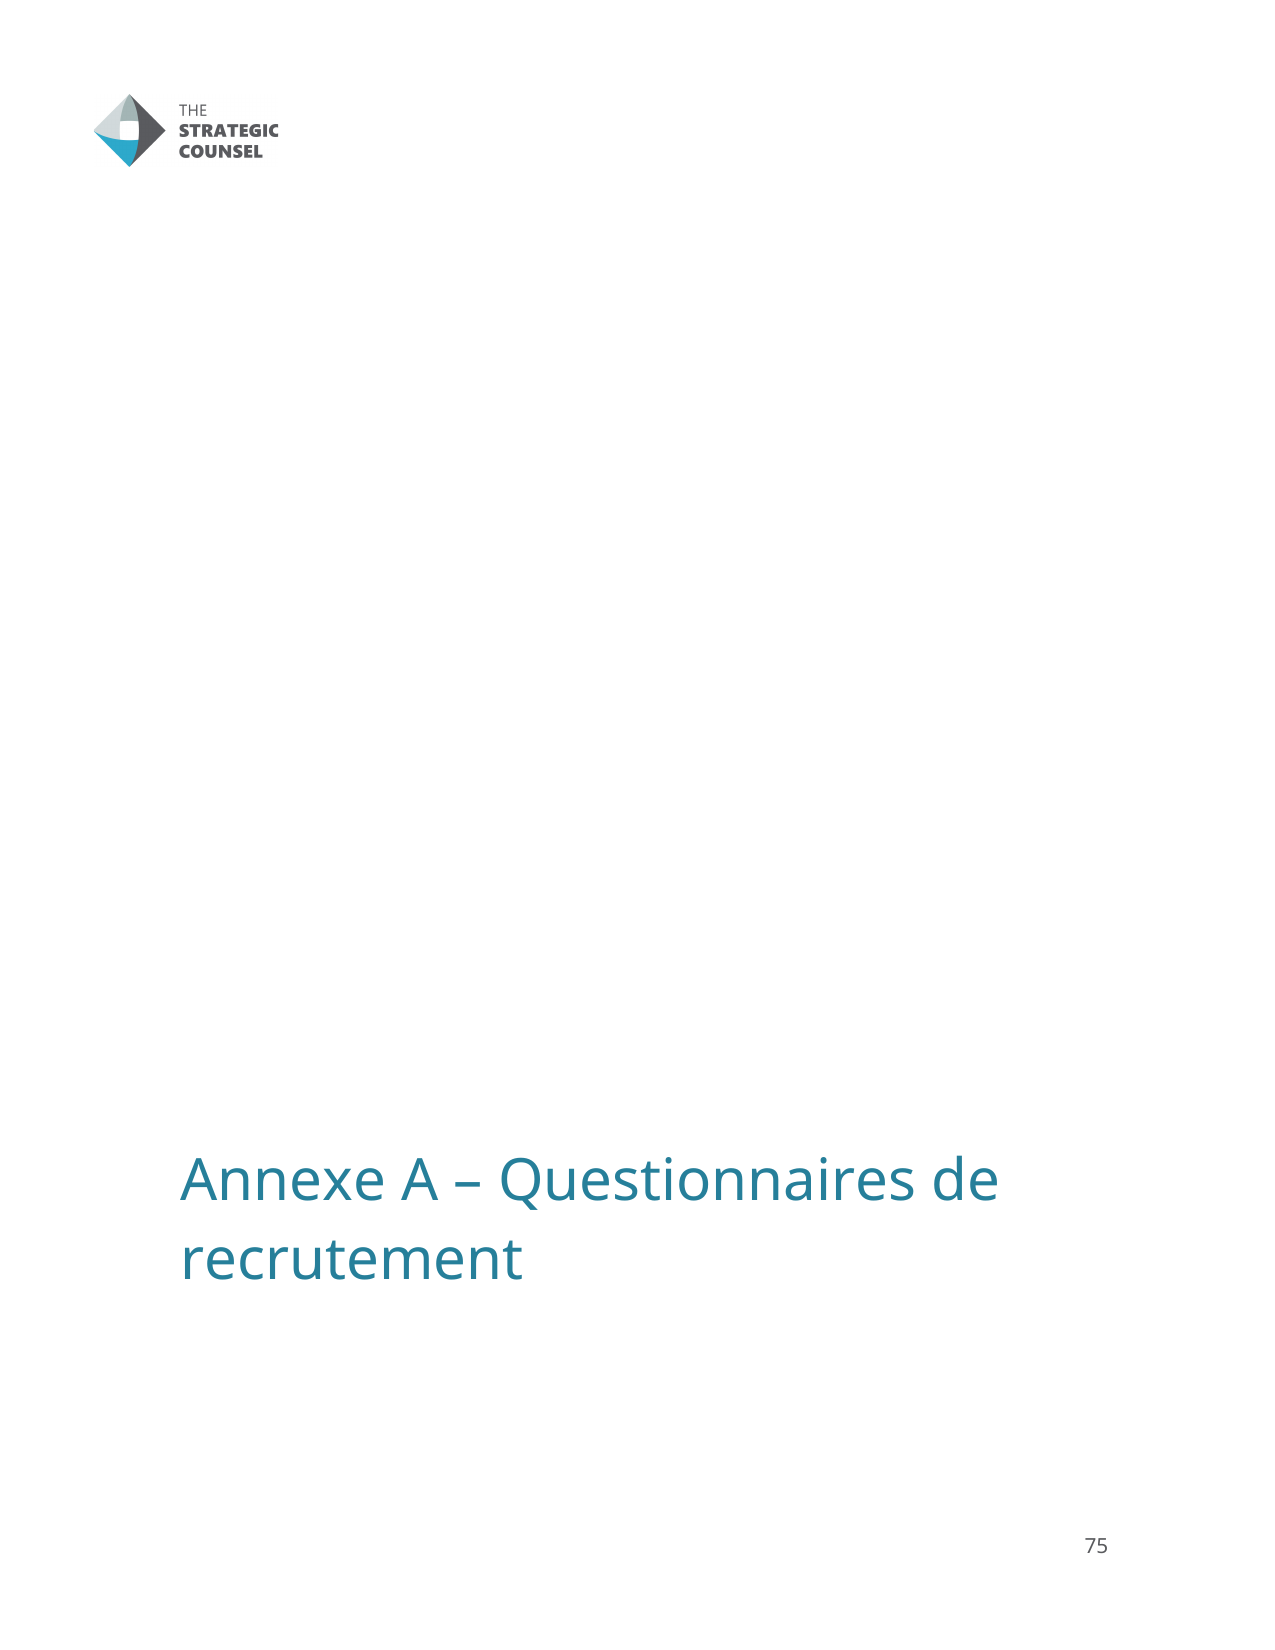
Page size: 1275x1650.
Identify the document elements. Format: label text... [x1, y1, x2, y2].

text Annexe A – Questionnaires de recrutement [180, 1138, 1125, 1297]
picture [93, 94, 279, 167]
